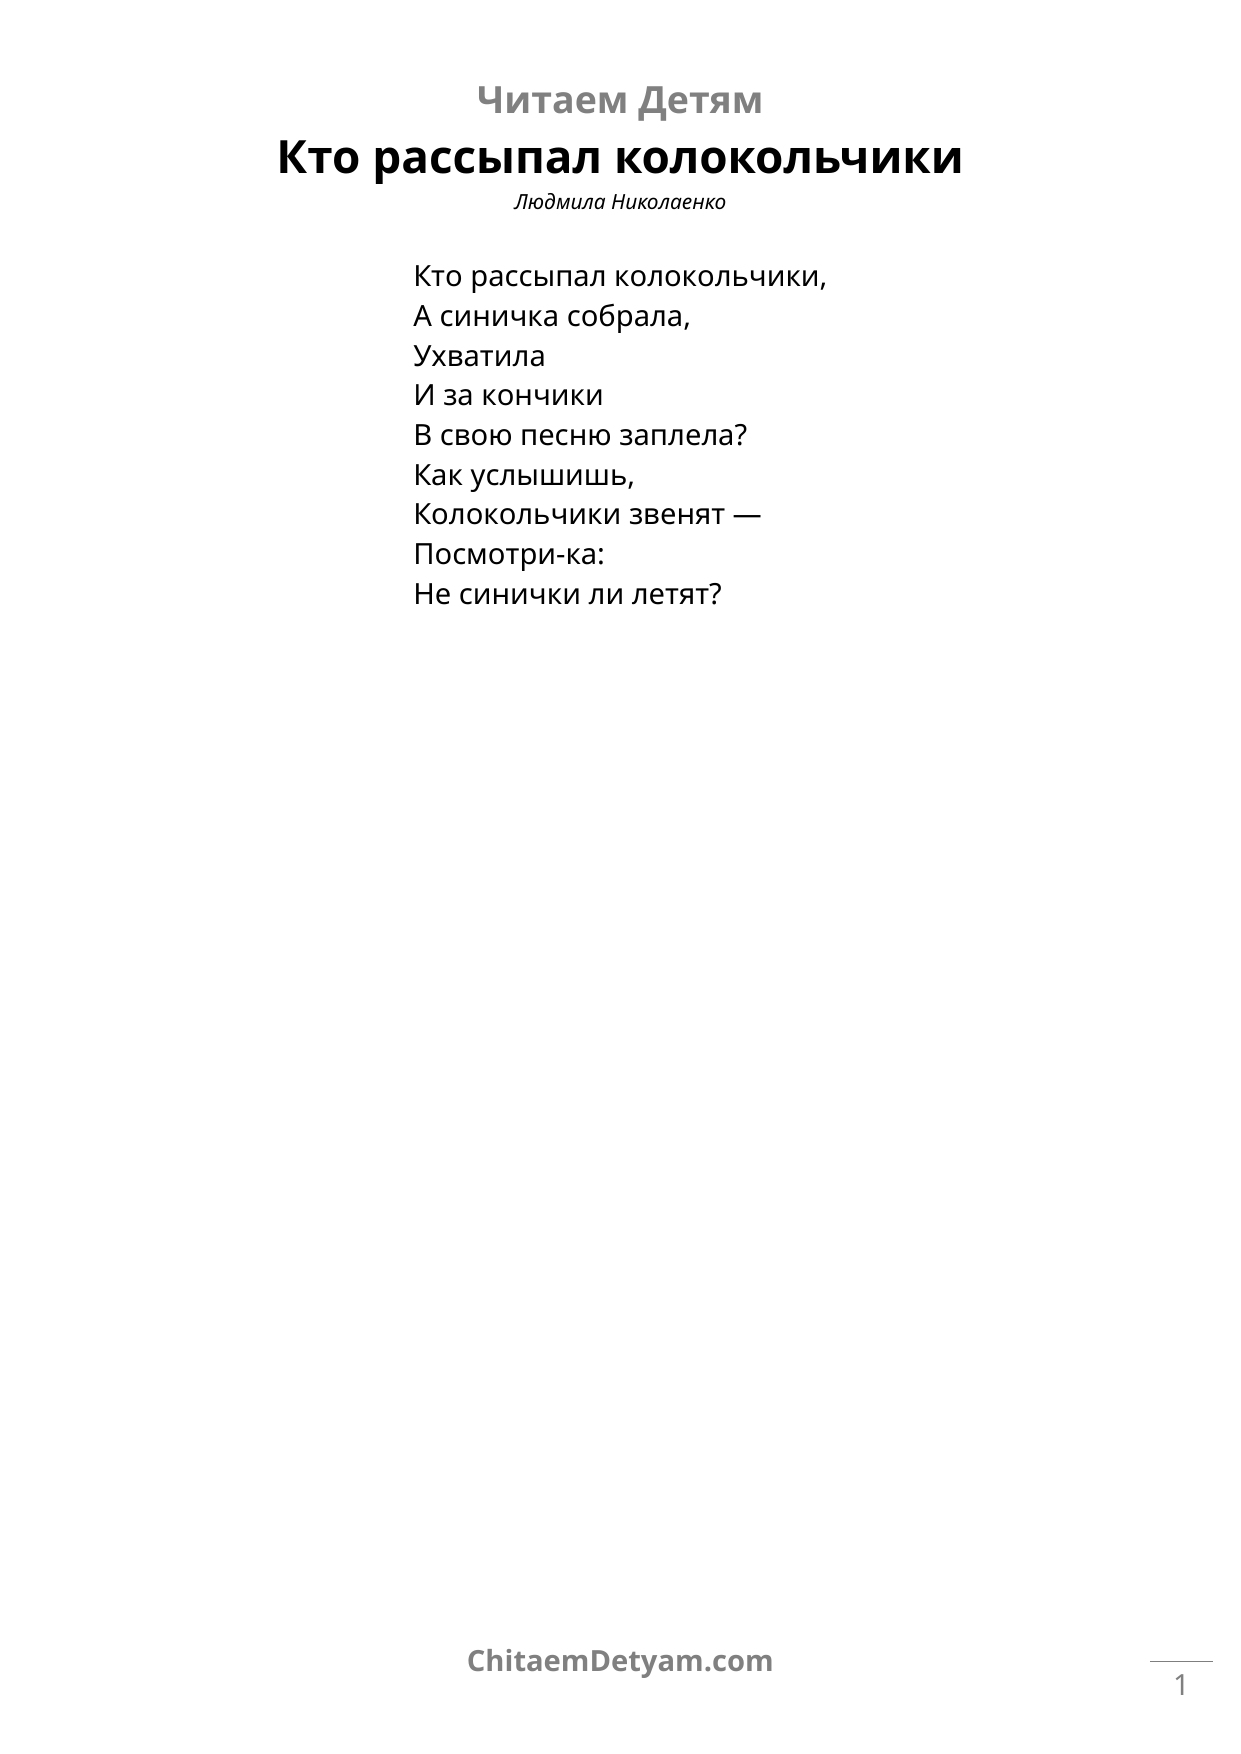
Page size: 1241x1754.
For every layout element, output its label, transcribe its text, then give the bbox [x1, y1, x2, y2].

text Кто рассыпал колокольчики Людмила Николаенко [118, 125, 1122, 216]
text И за кончики [413, 374, 1122, 414]
text Посмотри-ка: [413, 533, 1122, 573]
text Как услышишь, [413, 454, 1122, 493]
text А синичка собрала, [413, 295, 1122, 335]
text В свою песню заплела? [413, 414, 1122, 454]
text Ухватила [413, 335, 1122, 374]
text Кто рассыпал колокольчики, [413, 255, 1122, 295]
text Колокольчики звенят — [413, 493, 1122, 533]
text Не синички ли летят? [413, 573, 1122, 613]
